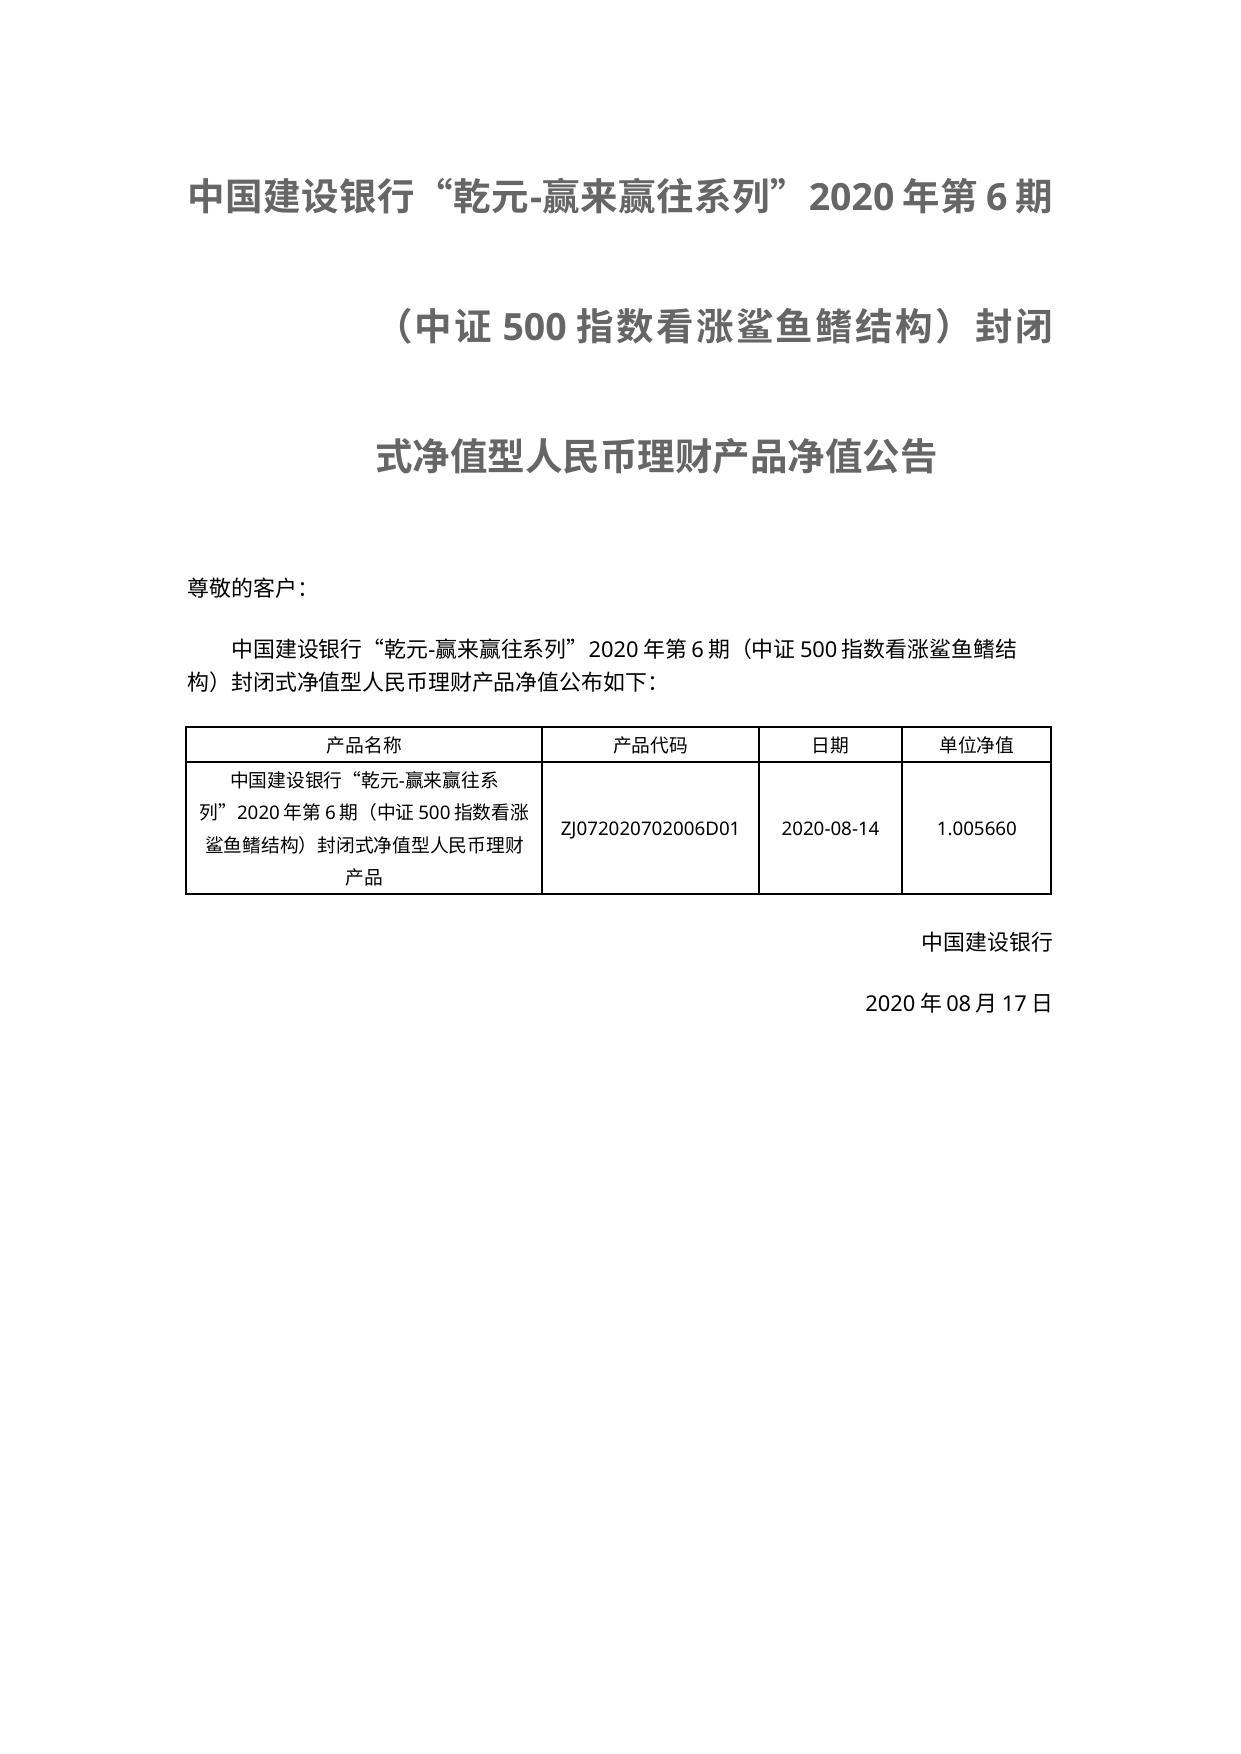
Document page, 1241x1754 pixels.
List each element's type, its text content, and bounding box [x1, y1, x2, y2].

text 中国建设银行“乾元-赢来赢往系列”2020年第6期（中证500指数看涨鲨鱼鳍结构）封闭式净值型人民币理财产品净值公告 [187, 162, 1053, 487]
table_cell ZJ072020702006D01 [543, 763, 758, 893]
text 2020年08月17日 [187, 986, 1053, 1018]
table_cell 2020-08-14 [760, 763, 901, 893]
table_header 产品名称 [187, 728, 541, 761]
table_cell 中国建设银行“乾元-赢来赢往系列”2020年第6期（中证500指数看涨鲨鱼鳍结构）封闭式净值型人民币理财产品 [187, 763, 541, 893]
text 中国建设银行 [187, 924, 1053, 957]
table_header 日期 [760, 728, 901, 761]
table_header 单位净值 [903, 728, 1050, 761]
table_header 产品代码 [543, 728, 758, 761]
text 尊敬的客户： [187, 570, 1053, 603]
table_cell 1.005660 [903, 763, 1050, 893]
text 中国建设银行“乾元-赢来赢往系列”2020年第6期（中证500指数看涨鲨鱼鳍结构）封闭式净值型人民币理财产品净值公布如下： [187, 632, 1053, 697]
